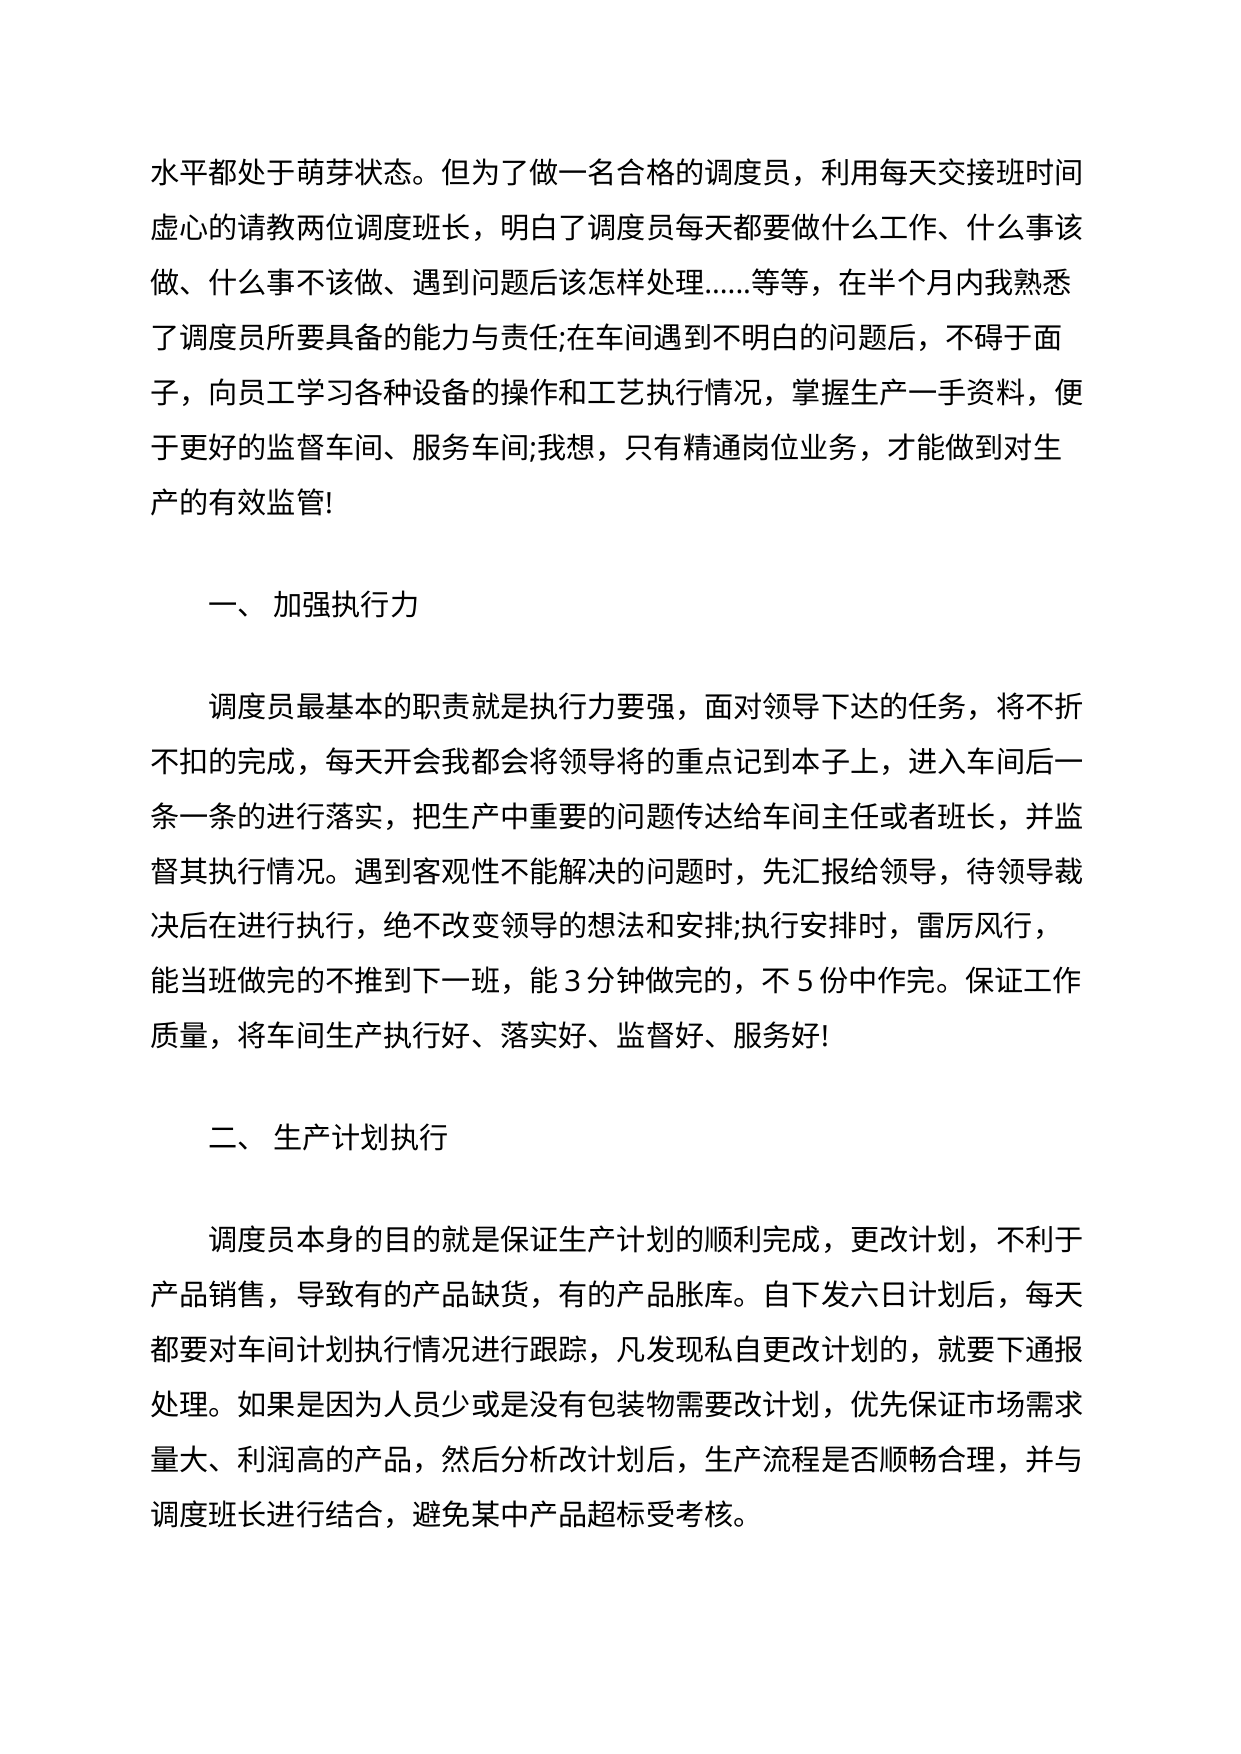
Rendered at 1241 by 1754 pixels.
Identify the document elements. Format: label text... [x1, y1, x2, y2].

text 一、 加强执行力 [150, 582, 1090, 624]
text 二、 生产计划执行 [150, 1115, 1090, 1157]
text 调度员本身的目的就是保证生产计划的顺利完成，更改计划，不利于产品销售，导致有的产品缺货，有的产品胀库。自下发六日计划后，每天都要对车间计划执行情况进行跟踪，凡发现私自更改计划的，就要下通报处理。如果是因为人员少或是没有包装物需要改计划，优先保证市场需求量大、利润高的产品，然后分析改计划后，生产流程是否顺畅合理，并与调度班长进行结合，避免某中产品超标受考核。 [150, 1217, 1090, 1533]
text 调度员最基本的职责就是执行力要强，面对领导下达的任务，将不折不扣的完成，每天开会我都会将领导将的重点记到本子上，进入车间后一条一条的进行落实，把生产中重要的问题传达给车间主任或者班长，并监督其执行情况。遇到客观性不能解决的问题时，先汇报给领导，待领导裁决后在进行执行，绝不改变领导的想法和安排;执行安排时，雷厉风行，能当班做完的不推到下一班，能3分钟做完的，不5份中作完。保证工作质量，将车间生产执行好、落实好、监督好、服务好! [150, 683, 1090, 1055]
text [150, 150, 1090, 522]
